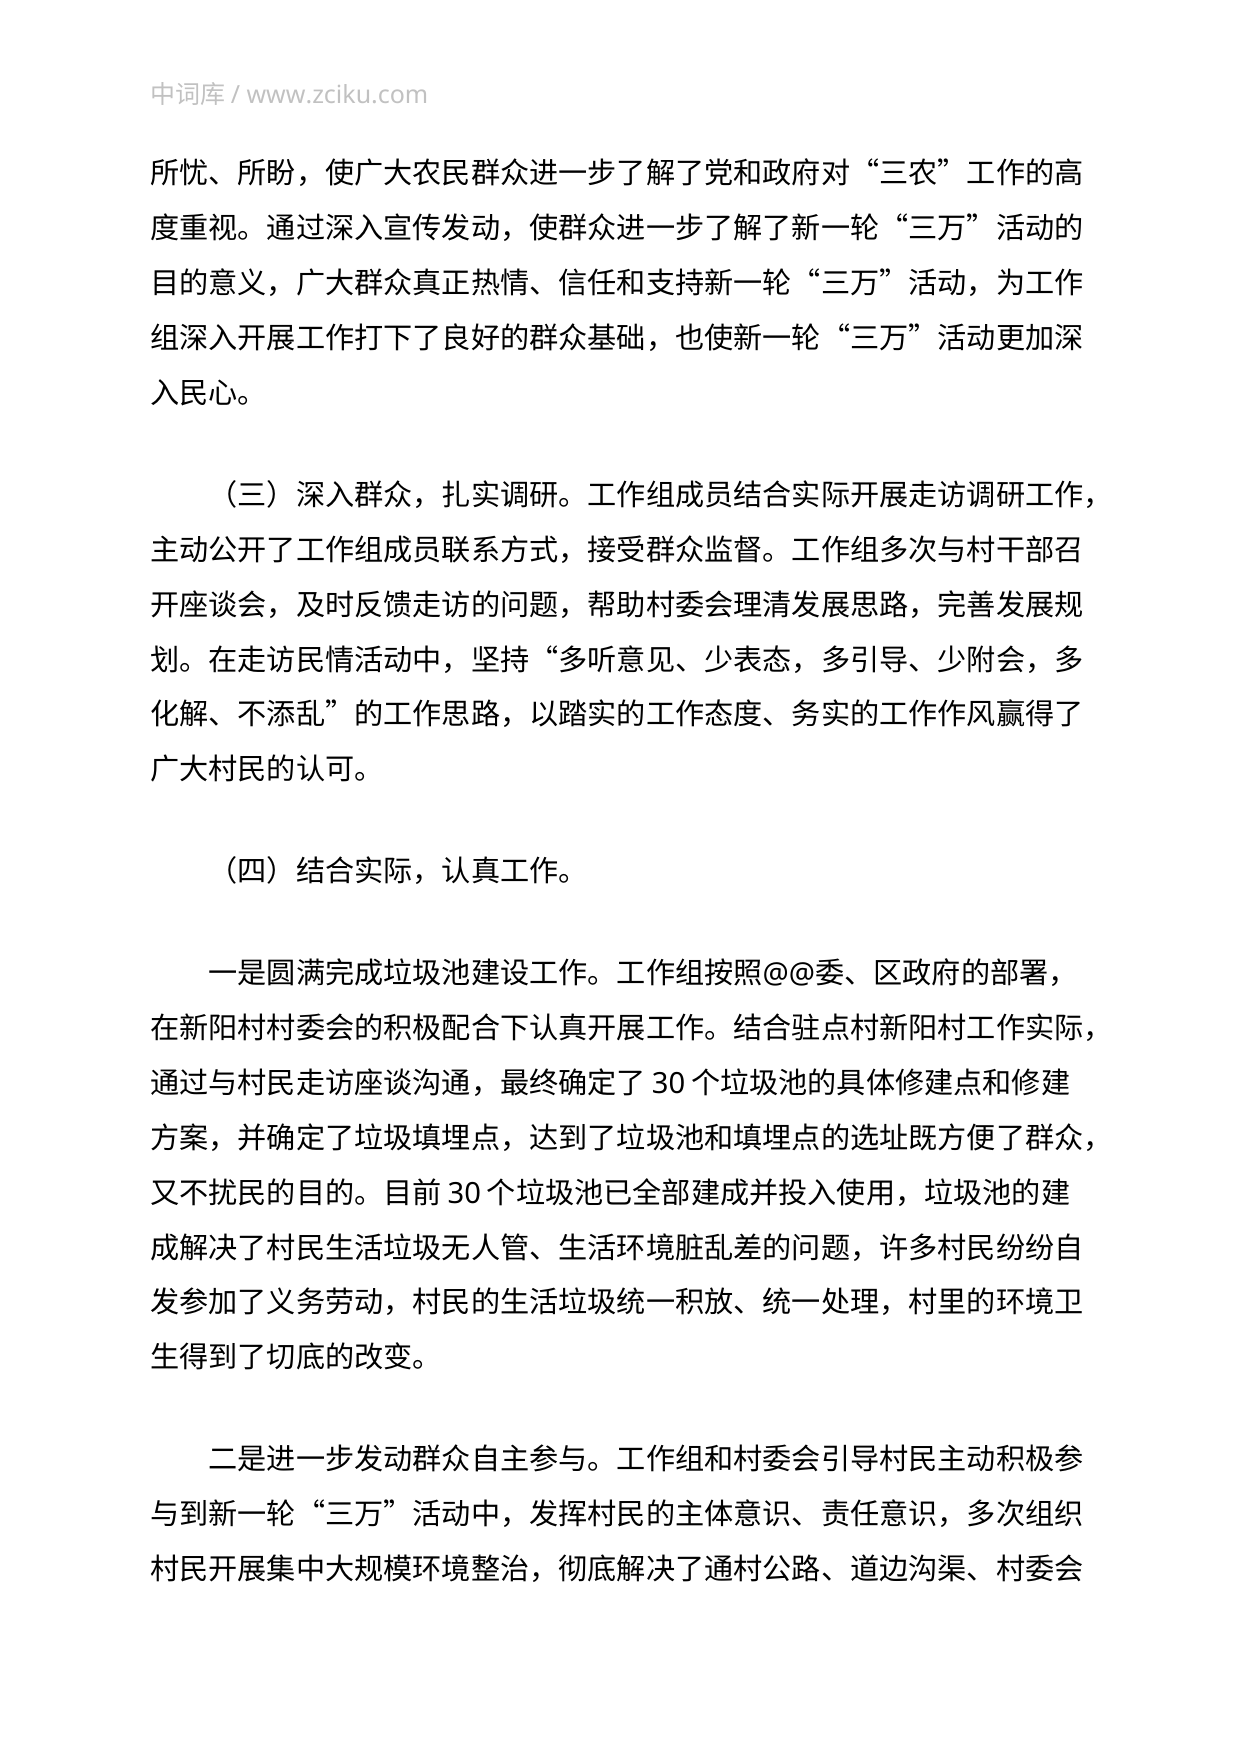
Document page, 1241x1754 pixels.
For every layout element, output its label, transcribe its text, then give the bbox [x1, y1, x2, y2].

text （三）深入群众，扎实调研。工作组成员结合实际开展走访调研工作，主动公开了工作组成员联系方式，接受群众监督。工作组多次与村干部召开座谈会，及时反馈走访的问题，帮助村委会理清发展思路，完善发展规划。在走访民情活动中，坚持“多听意见、少表态，多引导、少附会，多化解、不添乱”的工作思路，以踏实的工作态度、务实的工作作风赢得了广大村民的认可。 [150, 471, 1090, 788]
text 一是圆满完成垃圾池建设工作。工作组按照@@委、区政府的部署，在新阳村村委会的积极配合下认真开展工作。结合驻点村新阳村工作实际，通过与村民走访座谈沟通，最终确定了30个垃圾池的具体修建点和修建方案，并确定了垃圾填埋点，达到了垃圾池和填埋点的选址既方便了群众，又不扰民的目的。目前30个垃圾池已全部建成并投入使用，垃圾池的建成解决了村民生活垃圾无人管、生活环境脏乱差的问题，许多村民纷纷自发参加了义务劳动，村民的生活垃圾统一积放、统一处理，村里的环境卫生得到了切底的改变。 [150, 949, 1090, 1376]
text （四）结合实际，认真工作。 [150, 848, 1090, 890]
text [150, 150, 1090, 412]
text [150, 1436, 1090, 1588]
